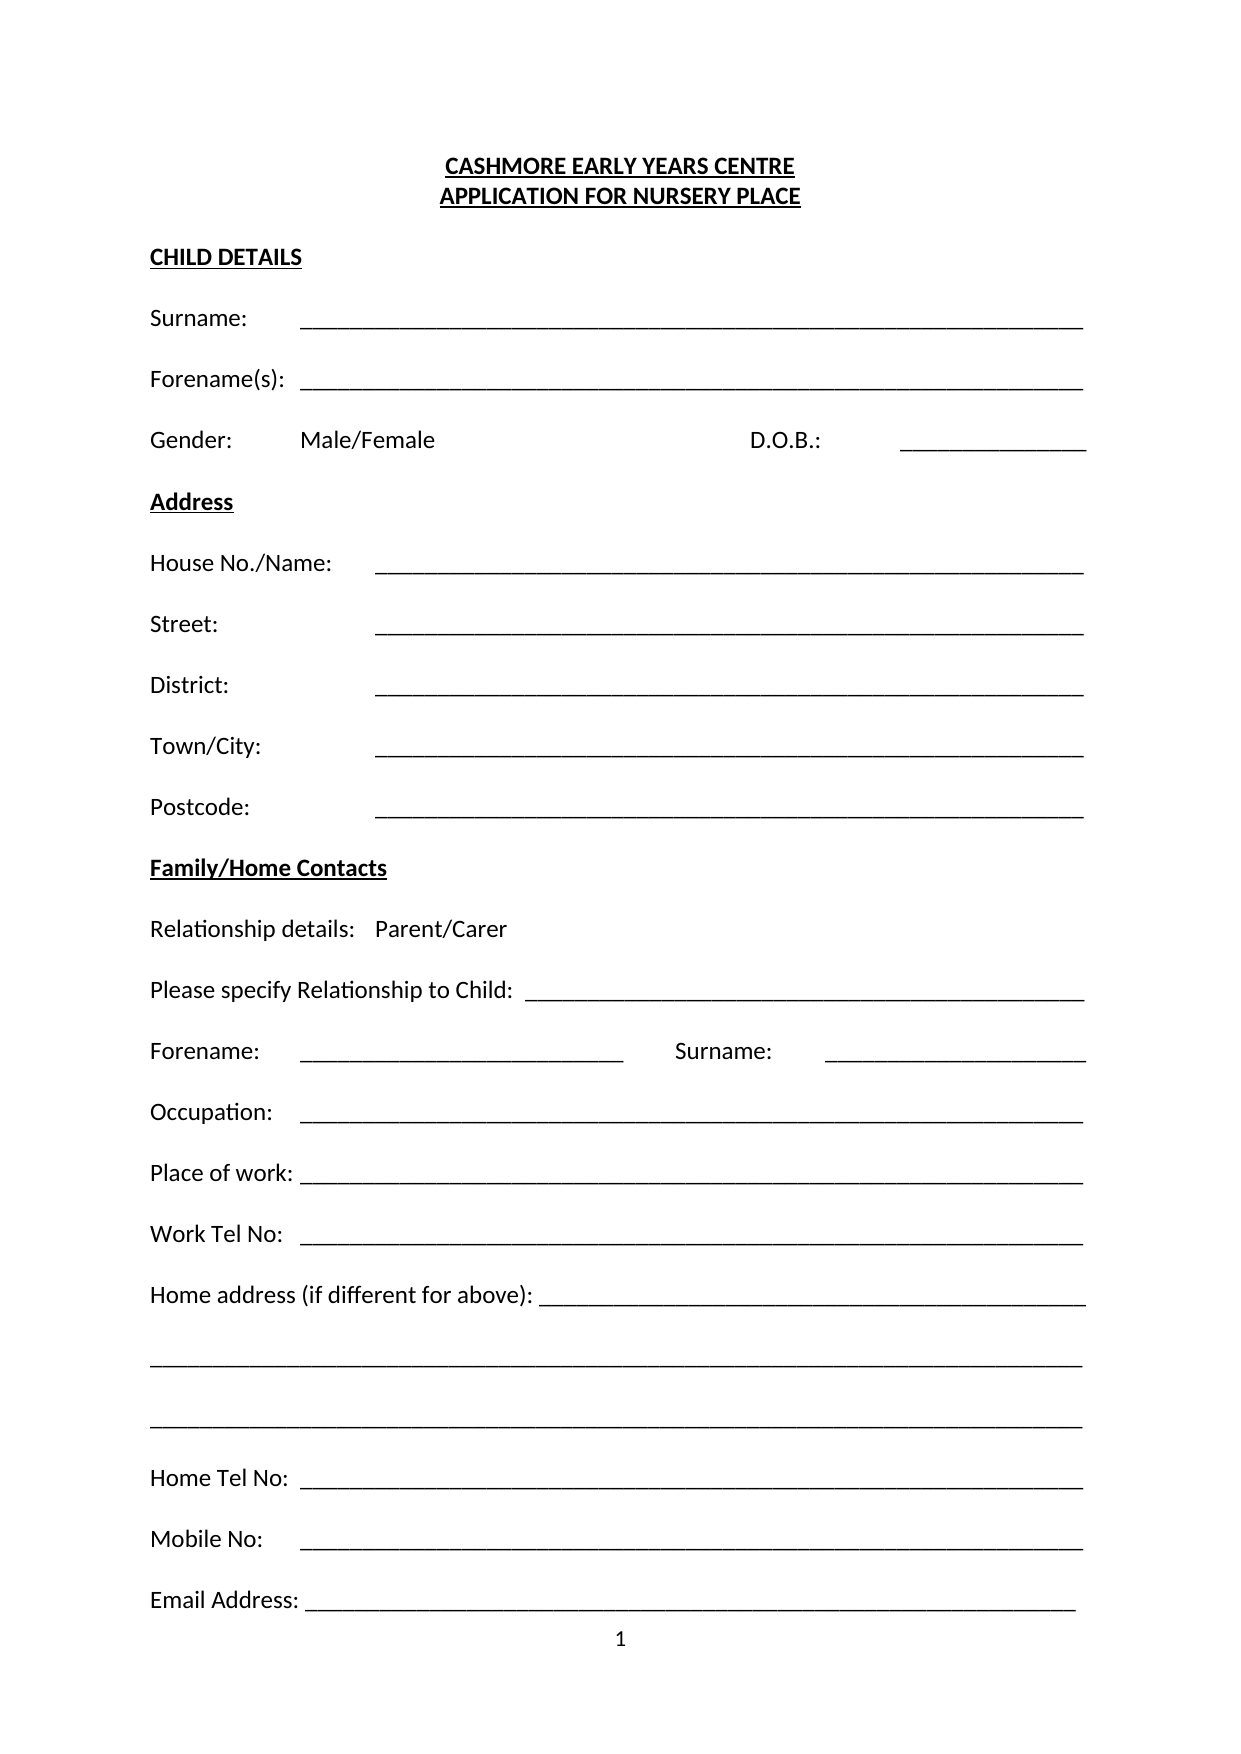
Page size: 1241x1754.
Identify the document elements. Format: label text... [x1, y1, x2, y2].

text Relationship details: Parent/Carer [150, 913, 1090, 943]
text Email Address: ______________________________________________________________ [150, 1584, 1090, 1615]
text Home Tel No: _______________________________________________________________ [150, 1462, 1090, 1493]
text Postcode: _________________________________________________________ [150, 791, 1090, 821]
text Please specify Relationship to Child: _____________________________________________ [150, 974, 1090, 1004]
text ___________________________________________________________________________ [150, 1401, 1090, 1432]
text Home address (if different for above): ____________________________________________ [150, 1279, 1090, 1310]
text Gender: Male/Female D.O.B.: _______________ [150, 425, 1090, 455]
text Work Tel No: _______________________________________________________________ [150, 1218, 1090, 1249]
text Town/City: _________________________________________________________ [150, 730, 1090, 760]
text Street: _________________________________________________________ [150, 608, 1090, 638]
text Forename: __________________________ Surname: _____________________ [150, 1035, 1090, 1066]
text Forename(s): _______________________________________________________________ [150, 364, 1090, 394]
text Mobile No: _______________________________________________________________ [150, 1523, 1090, 1554]
text District: _________________________________________________________ [150, 669, 1090, 699]
text House No./Name: _________________________________________________________ [150, 547, 1090, 577]
text Family/Home Contacts [150, 852, 1090, 882]
text Occupation: _______________________________________________________________ [150, 1096, 1090, 1127]
text APPLICATION FOR NURSERY PLACE [150, 181, 1090, 211]
text CHILD DETAILS [150, 242, 1090, 272]
text Surname: _______________________________________________________________ [150, 303, 1090, 333]
text ___________________________________________________________________________ [150, 1340, 1090, 1371]
text Address [150, 486, 1090, 516]
text Place of work: _______________________________________________________________ [150, 1157, 1090, 1188]
text CASHMORE EARLY YEARS CENTRE [150, 150, 1090, 181]
